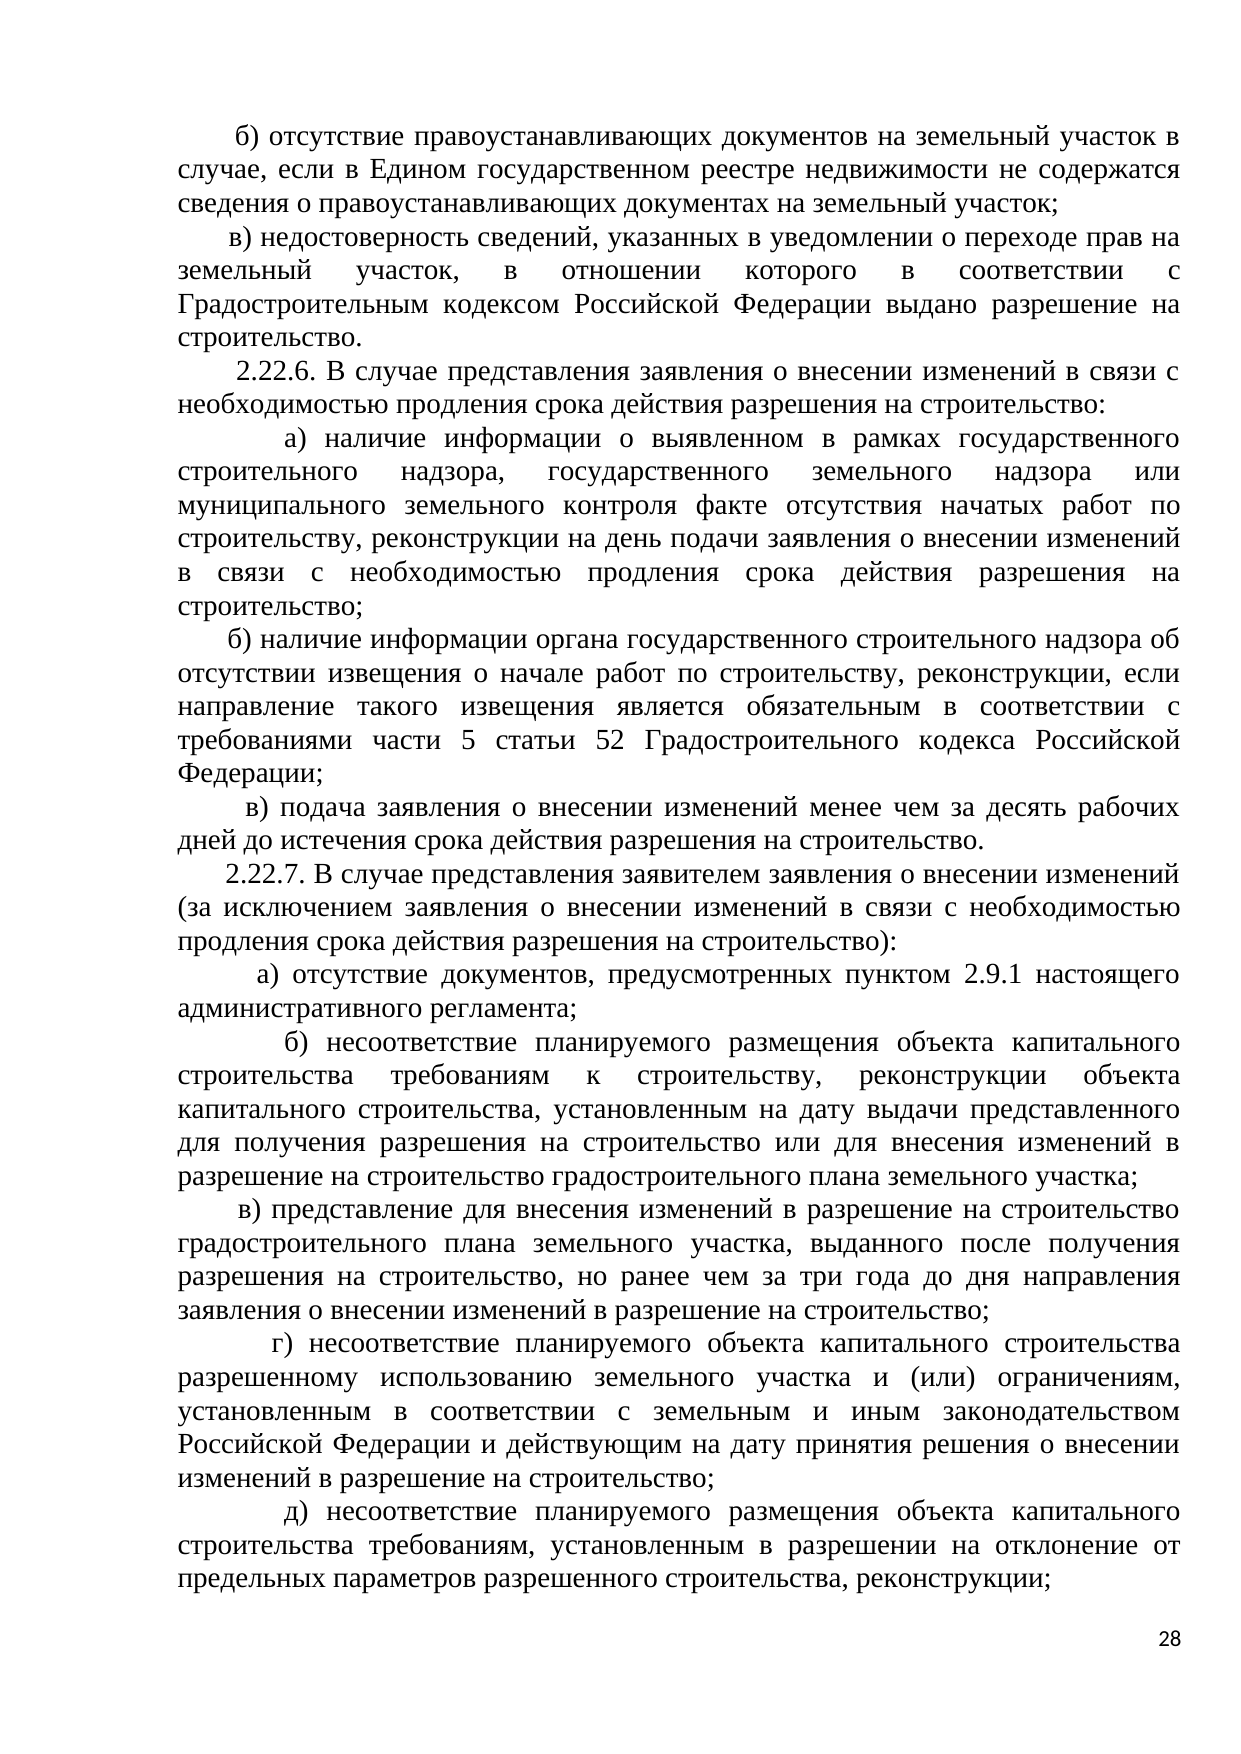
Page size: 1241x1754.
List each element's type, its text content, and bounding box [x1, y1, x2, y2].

text б) отсутствие правоустанавливающих документов на земельный участок в случае, если в Едином государственном реестре недвижимости не содержатся сведения о правоустанавливающих документах на земельный участок; [177, 118, 1181, 219]
text а) наличие информации о выявленном в рамках государственного строительного надзора, государственного земельного надзора или муниципального земельного контроля факте отсутствия начатых работ по строительству, реконструкции на день подачи заявления о внесении изменений в связи с необходимостью продления срока действия разрешения на строительство; [177, 420, 1181, 621]
text 2.22.6. В случае представления заявления о внесении изменений в связи с необходимостью продления срока действия разрешения на строительство: [177, 353, 1181, 420]
text б) наличие информации органа государственного строительного надзора об отсутствии извещения о начале работ по строительству, реконструкции, если направление такого извещения является обязательным в соответствии с требованиями части 5 статьи 52 Градостроительного кодекса Российской Федерации; [177, 621, 1181, 789]
text в) недостоверность сведений, указанных в уведомлении о переходе прав на земельный участок, в отношении которого в соответствии с Градостроительным кодексом Российской Федерации выдано разрешение на строительство. [177, 219, 1181, 353]
text г) несоответствие планируемого объекта капитального строительства разрешенному использованию земельного участка и (или) ограничениям, установленным в соответствии с земельным и иным законодательством Российской Федерации и действующим на дату принятия решения о внесении изменений в разрешение на строительство; [177, 1326, 1181, 1493]
text в) подача заявления о внесении изменений менее чем за десять рабочих дней до истечения срока действия разрешения на строительство. [177, 789, 1181, 856]
text 2.22.7. В случае представления заявителем заявления о внесении изменений (за исключением заявления о внесении изменений в связи с необходимостью продления срока действия разрешения на строительство): [177, 856, 1181, 957]
text в) представление для внесения изменений в разрешение на строительство градостроительного плана земельного участка, выданного после получения разрешения на строительство, но ранее чем за три года до дня направления заявления о внесении изменений в разрешение на строительство; [177, 1191, 1181, 1326]
text д) несоответствие планируемого размещения объекта капитального строительства требованиям, установленным в разрешении на отклонение от предельных параметров разрешенного строительства, реконструкции; [177, 1493, 1181, 1594]
text а) отсутствие документов, предусмотренных пунктом 2.9.1 настоящего административного регламента; [177, 957, 1181, 1024]
text б) несоответствие планируемого размещения объекта капитального строительства требованиям к строительству, реконструкции объекта капитального строительства, установленным на дату выдачи представленного для получения разрешения на строительство или для внесения изменений в разрешение на строительство градостроительного плана земельного участка; [177, 1024, 1181, 1191]
